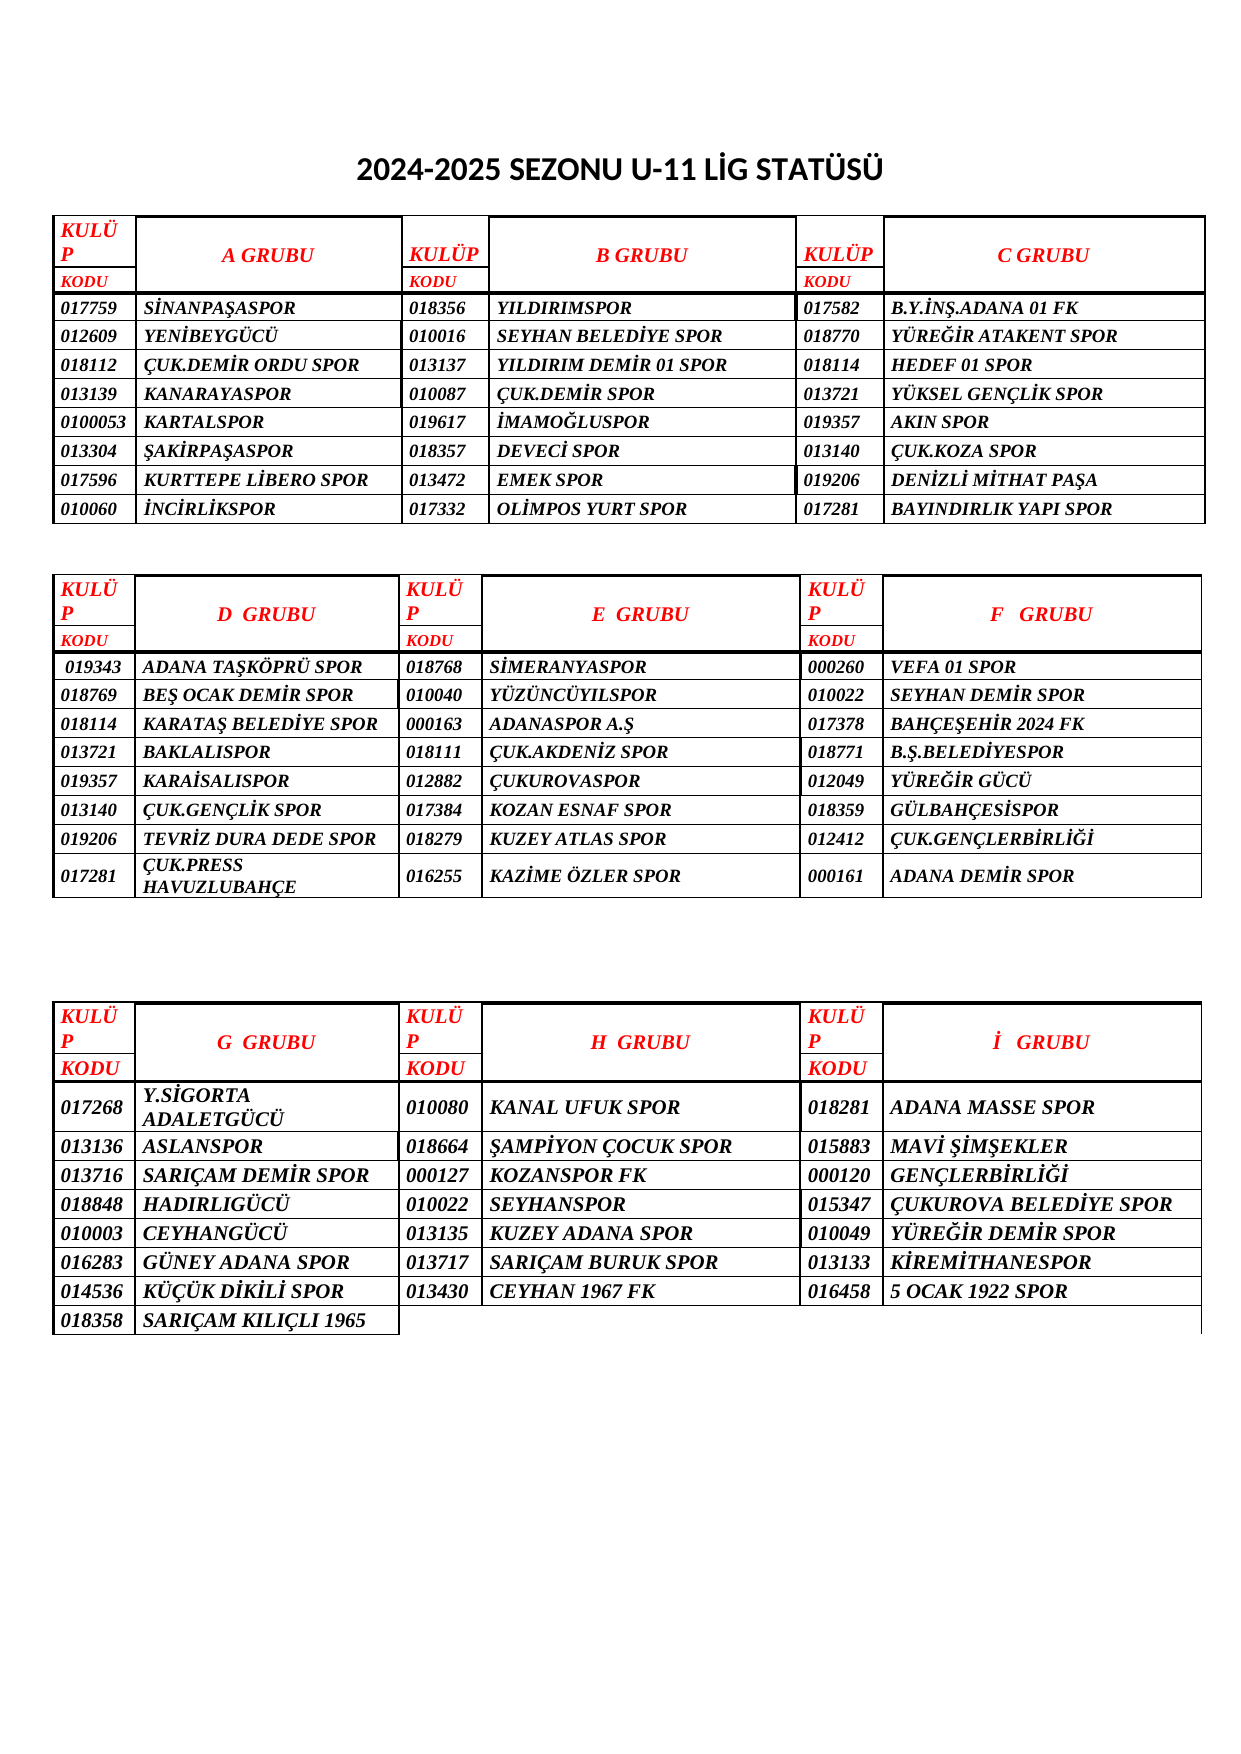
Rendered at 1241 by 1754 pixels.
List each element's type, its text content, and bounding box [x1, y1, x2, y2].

table_cell [400, 1306, 1201, 1334]
table_cell ADANASPOR A.Ş [483, 709, 799, 737]
table_cell 016283 [55, 1248, 134, 1276]
table_cell KÜÇÜK DİKİLİ SPOR [136, 1277, 398, 1305]
table_cell YILDIRIMSPOR [490, 295, 794, 320]
table_header KULÜP [55, 216, 135, 266]
table_cell KUZEY ATLAS SPOR [483, 825, 799, 853]
table_cell ÇUK.GENÇLERBİRLİĞİ [884, 825, 1201, 853]
table_cell YÜZÜNCÜYILSPOR [483, 680, 799, 708]
table_header İ GRUBU [884, 1005, 1201, 1080]
table_cell SARIÇAM BURUK SPOR [483, 1248, 799, 1276]
table_cell 013721 [797, 379, 883, 407]
table_cell YENİBEYGÜCÜ [137, 321, 400, 349]
table_cell 010040 [400, 680, 481, 708]
table_cell KODU [400, 626, 481, 650]
table_cell KOZAN ESNAF SPOR [483, 796, 799, 824]
table_cell 017378 [801, 709, 882, 737]
table_cell YILDIRIM DEMİR 01 SPOR [490, 350, 795, 378]
table_header KULÜP [400, 1003, 481, 1053]
table_cell BAKLALISPOR [136, 738, 398, 766]
table_cell KODU [797, 268, 883, 291]
table_cell 017759 [55, 295, 135, 320]
table_cell ÇUK.GENÇLİK SPOR [136, 796, 398, 824]
table_cell 018359 [801, 796, 882, 824]
table_cell 019206 [55, 825, 134, 853]
table_cell 012412 [801, 825, 882, 853]
table_cell 012882 [400, 767, 481, 795]
table_cell 010060 [55, 495, 135, 523]
table_cell ADANA TAŞKÖPRÜ SPOR [136, 654, 398, 679]
table_cell 017268 [55, 1083, 134, 1131]
table_cell 013136 [55, 1132, 134, 1160]
table_cell SARIÇAM KILIÇLI 1965 [136, 1306, 398, 1334]
table_cell GÜLBAHÇESİSPOR [884, 796, 1201, 824]
table_cell KARTALSPOR [137, 408, 401, 436]
table_cell 013140 [797, 437, 883, 465]
table_cell 000161 [801, 854, 882, 897]
table_cell KOZANSPOR FK [483, 1161, 799, 1189]
table_cell 013133 [801, 1248, 882, 1276]
table_header KULÜP [55, 1003, 134, 1053]
table_header B GRUBU [490, 218, 795, 291]
table_cell AKIN SPOR [885, 408, 1204, 436]
table_cell 019617 [403, 408, 488, 436]
table_cell 0100053 [55, 408, 135, 436]
table_cell 017384 [400, 796, 481, 824]
table_cell SEYHAN BELEDİYE SPOR [490, 321, 795, 349]
table_cell 017596 [55, 466, 135, 494]
table_header E GRUBU [483, 577, 799, 650]
table_cell 013304 [55, 437, 135, 465]
table_cell BAHÇEŞEHİR 2024 FK [884, 709, 1201, 737]
table_cell İNCİRLİKSPOR [137, 495, 401, 523]
table_cell SİMERANYASPOR [483, 654, 799, 679]
table_cell KURTTEPE LİBERO SPOR [137, 466, 401, 494]
table_cell CEYHAN 1967 FK [483, 1277, 799, 1305]
table_cell 000120 [801, 1161, 882, 1189]
table_cell 010022 [400, 1190, 481, 1218]
table_cell İMAMOĞLUSPOR [490, 408, 795, 436]
table_cell 018769 [55, 680, 134, 708]
table_cell YÜREĞİR DEMİR SPOR [884, 1219, 1201, 1247]
table_cell 018112 [55, 350, 135, 378]
table_cell 013717 [400, 1248, 481, 1276]
table_cell SEYHANSPOR [483, 1190, 799, 1218]
table_cell KAZİME ÖZLER SPOR [483, 854, 799, 897]
table_cell KODU [801, 626, 882, 650]
table_cell ÇUK.KOZA SPOR [885, 437, 1204, 465]
table_cell 019343 [55, 654, 134, 679]
table_cell ÇUKUROVA BELEDİYE SPOR [884, 1190, 1201, 1218]
table_cell KANAL UFUK SPOR [483, 1083, 799, 1131]
table_cell 5 OCAK 1922 SPOR [884, 1277, 1201, 1305]
table_header KULÜP [797, 216, 883, 266]
table_cell 010049 [802, 1219, 882, 1247]
table_cell 018114 [797, 350, 883, 378]
table_cell 018848 [55, 1190, 134, 1218]
table_cell KİREMİTHANESPOR [884, 1248, 1201, 1276]
table_cell DENİZLİ MİTHAT PAŞA [885, 466, 1204, 494]
table_header D GRUBU [136, 577, 398, 650]
table_cell KODU [801, 1054, 882, 1080]
text 2024-2025 SEZONU U-11 LİG STATÜSÜ [148, 148, 1093, 188]
table_cell DEVECİ SPOR [490, 437, 795, 465]
table_cell KUZEY ADANA SPOR [483, 1219, 799, 1247]
table_header F GRUBU [884, 577, 1201, 650]
table_cell 010080 [400, 1083, 481, 1131]
table_cell 014536 [55, 1277, 134, 1305]
table_cell 013430 [400, 1277, 481, 1305]
table_cell 018664 [400, 1132, 481, 1160]
table_cell 018770 [797, 321, 883, 349]
table_cell YÜREĞİR GÜCÜ [884, 767, 1201, 795]
table_cell 013137 [403, 350, 488, 378]
table_cell ASLANSPOR [136, 1132, 397, 1160]
table_header A GRUBU [137, 218, 401, 291]
table_cell 013721 [55, 738, 134, 766]
table_cell SARIÇAM DEMİR SPOR [136, 1161, 398, 1189]
table_cell 013472 [403, 466, 488, 494]
table_header C GRUBU [885, 218, 1204, 291]
table_header G GRUBU [136, 1005, 398, 1080]
table_cell ADANA DEMİR SPOR [884, 854, 1201, 897]
table_header KULÜP [801, 1003, 882, 1053]
table_header KULÜP [400, 575, 481, 625]
table_cell TEVRİZ DURA DEDE SPOR [136, 825, 398, 853]
table_cell KODU [55, 626, 134, 650]
table_cell 018771 [802, 738, 882, 766]
table_cell B.Y.İNŞ.ADANA 01 FK [885, 295, 1204, 320]
table_cell SEYHAN DEMİR SPOR [884, 680, 1201, 708]
table_cell 019206 [798, 466, 883, 494]
table_cell 019357 [55, 767, 134, 795]
table_cell CEYHANGÜCÜ [136, 1219, 398, 1247]
table_cell 012609 [55, 321, 135, 349]
table_cell YÜREĞİR ATAKENT SPOR [885, 321, 1204, 349]
table_cell 018281 [802, 1083, 882, 1131]
table_cell 013140 [55, 796, 134, 824]
table_cell ÇUK.PRESS HAVUZLUBAHÇE [136, 854, 398, 897]
table_header H GRUBU [483, 1005, 799, 1080]
table_cell YÜKSEL GENÇLİK SPOR [885, 379, 1204, 407]
table_cell 000163 [400, 709, 481, 737]
table_cell 000260 [802, 654, 882, 679]
table_cell B.Ş.BELEDİYESPOR [884, 738, 1201, 766]
table_cell 016458 [801, 1277, 882, 1305]
table_cell OLİMPOS YURT SPOR [490, 495, 795, 523]
table_cell 017281 [55, 854, 134, 897]
table_cell 010087 [403, 379, 488, 407]
table_cell 010016 [403, 321, 488, 349]
table_cell KODU [55, 1054, 134, 1080]
table_cell EMEK SPOR [490, 466, 794, 494]
table_cell KODU [55, 268, 135, 291]
table_cell ÇUKUROVASPOR [483, 767, 799, 795]
table_cell 010022 [801, 680, 882, 708]
table_cell GENÇLERBİRLİĞİ [884, 1161, 1201, 1189]
table_cell 015347 [802, 1190, 882, 1218]
table_cell ADANA MASSE SPOR [884, 1083, 1201, 1131]
table_cell 015883 [801, 1132, 882, 1160]
table_cell HADIRLIGÜCÜ [136, 1190, 398, 1218]
table_cell 012049 [802, 767, 882, 795]
table_cell KANARAYASPOR [137, 379, 400, 407]
table_cell GÜNEY ADANA SPOR [136, 1248, 398, 1276]
table_cell ŞAKİRPAŞASPOR [137, 437, 401, 465]
table_cell Y.SİGORTA ADALETGÜCÜ [136, 1083, 398, 1131]
table_cell 013716 [55, 1161, 134, 1189]
table_cell KARATAŞ BELEDİYE SPOR [136, 709, 398, 737]
table_header KULÜP [403, 216, 488, 266]
table_cell VEFA 01 SPOR [884, 654, 1201, 679]
table_cell 000127 [400, 1161, 481, 1189]
table_cell 013135 [400, 1219, 481, 1247]
table_cell 018111 [400, 738, 481, 766]
table_cell ŞAMPİYON ÇOCUK SPOR [483, 1132, 799, 1160]
table_cell 018357 [403, 437, 488, 465]
table_cell ÇUK.AKDENİZ SPOR [483, 738, 799, 766]
table_cell KODU [400, 1054, 481, 1080]
table_cell KARAİSALISPOR [136, 767, 398, 795]
table_cell 018358 [55, 1306, 134, 1334]
table_cell 017281 [797, 495, 883, 523]
table_cell ÇUK.DEMİR ORDU SPOR [137, 350, 400, 378]
table_cell HEDEF 01 SPOR [885, 350, 1204, 378]
table_cell SİNANPAŞASPOR [137, 295, 401, 320]
table_cell MAVİ ŞİMŞEKLER [884, 1132, 1201, 1160]
table_cell BEŞ OCAK DEMİR SPOR [136, 680, 397, 708]
table_cell 016255 [400, 854, 481, 897]
table_cell 010003 [55, 1219, 134, 1247]
table_cell 019357 [797, 408, 883, 436]
table_cell 017582 [798, 295, 883, 320]
table_cell 013139 [55, 379, 135, 407]
table_cell KODU [403, 268, 488, 291]
table_cell 018279 [400, 825, 481, 853]
table_cell 017332 [403, 495, 488, 523]
table_header KULÜP [55, 575, 134, 625]
table_cell 018356 [403, 295, 488, 320]
table_cell BAYINDIRLIK YAPI SPOR [885, 495, 1204, 523]
table_cell 018114 [55, 709, 134, 737]
table_cell 018768 [400, 654, 481, 679]
table_header KULÜP [801, 575, 882, 625]
table_cell ÇUK.DEMİR SPOR [490, 379, 795, 407]
